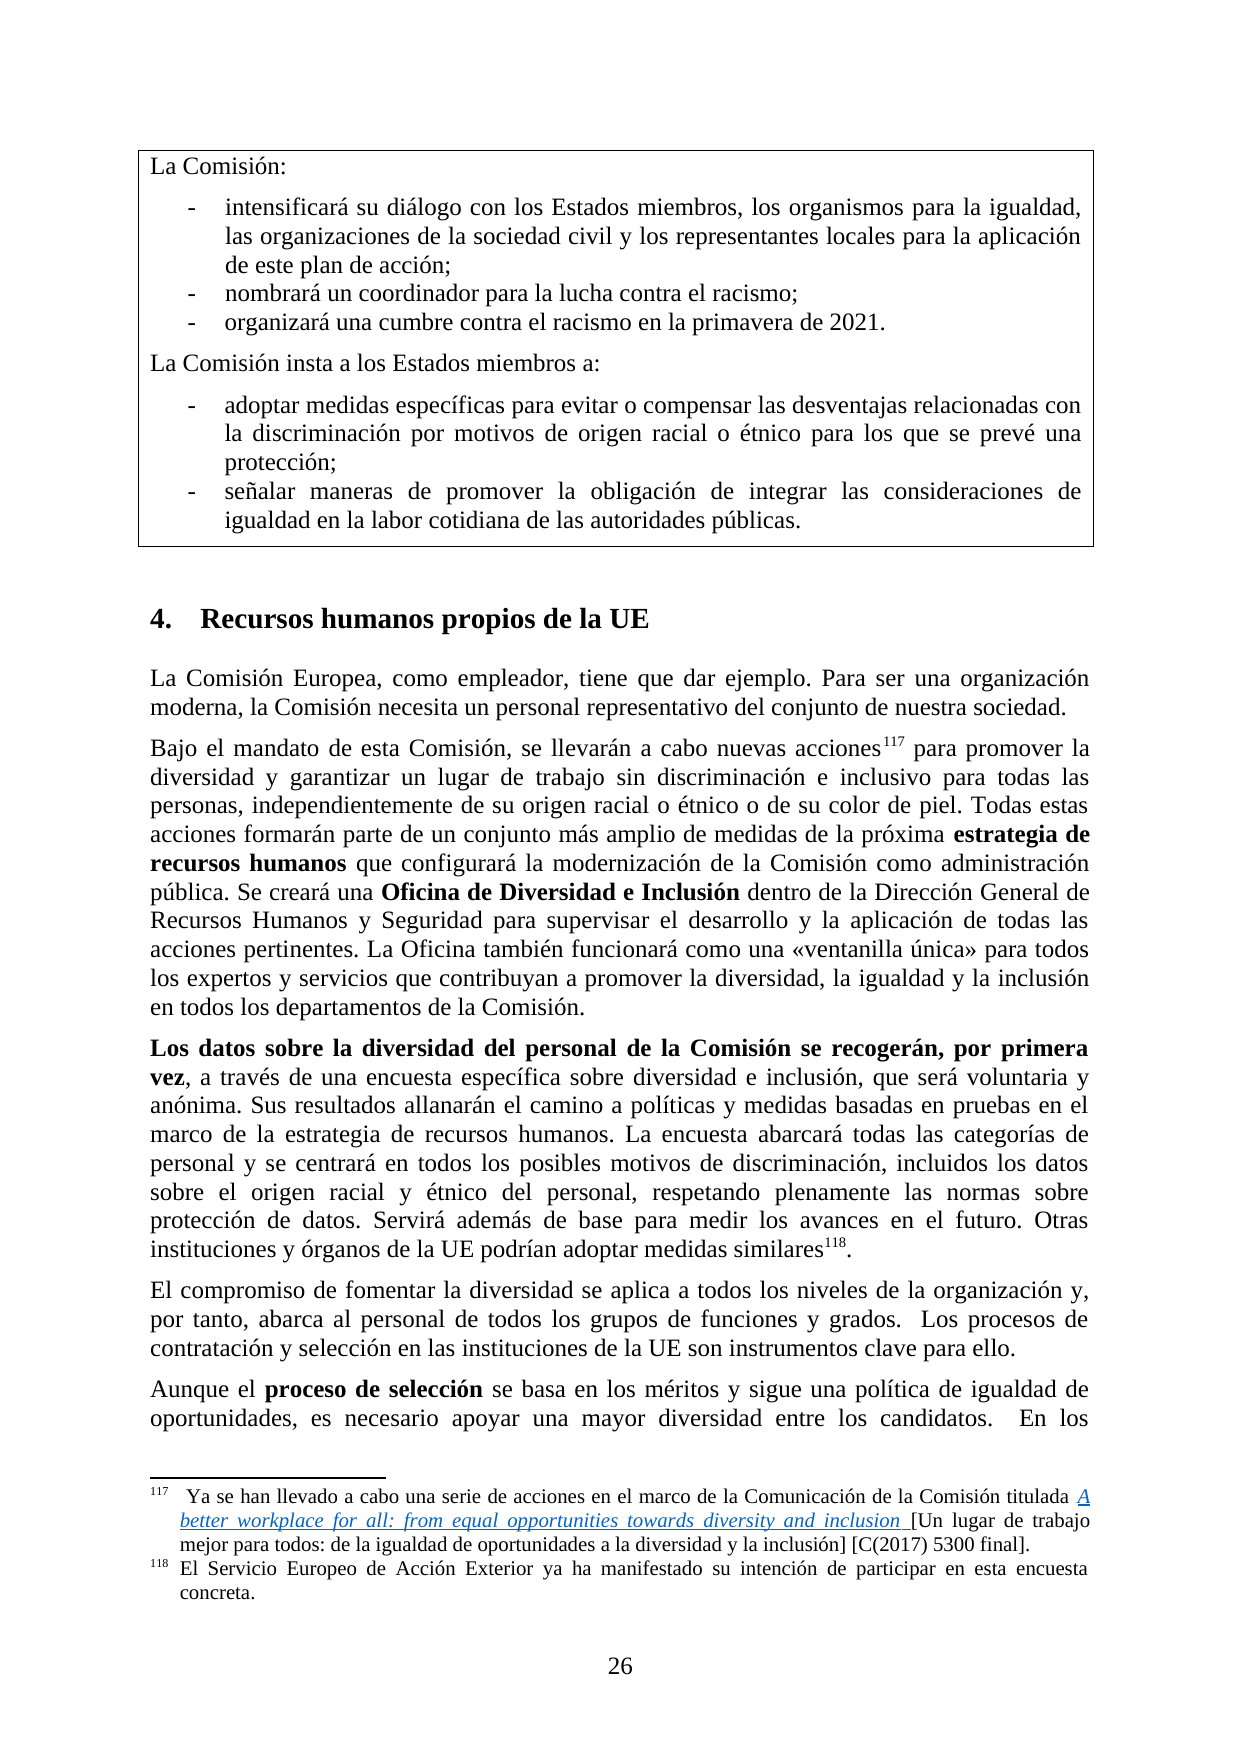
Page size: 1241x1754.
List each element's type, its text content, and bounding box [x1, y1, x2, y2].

text Los datos sobre la diversidad del personal de la Comisión se recogerán, por primera vez, a través de una encuesta específica sobre diversidad e inclusión, que será voluntaria y anónima. Sus resultados allanarán el camino a políticas y medidas basadas en pruebas en el marco de la estrategia de recursos humanos. La encuesta abarcará todas las categorías de personal y se centrará en todos los posibles motivos de discriminación, incluidos los datos sobre el origen racial y étnico del personal, respetando plenamente las normas sobre protección de datos. Servirá además de base para medir los avances en el futuro. Otras instituciones y órganos de la UE podrían adoptar medidas similares. [150, 1033, 1090, 1263]
table_header La Comisión: intensificará su diálogo con los Estados miembros, los organismos para la igualdad, las organizaciones de la sociedad civil y los representantes locales para la aplicación de este plan de acción; nombrará un coordinador para la lucha contra el racismo; organizará una cumbre contra el racismo en la primavera de 2021. La Comisión insta a los Estados miembros a: adoptar medidas específicas para evitar o compensar las desventajas relacionadas con la discriminación por motivos de origen racial o étnico para los que se prevé una protección; señalar maneras de promover la obligación de integrar las consideraciones de igualdad en la labor cotidiana de las autoridades públicas. [139, 151, 1093, 546]
text La Comisión Europea, como empleador, tiene que dar ejemplo. Para ser una organización moderna, la Comisión necesita un personal representativo del conjunto de nuestra sociedad. [150, 663, 1090, 721]
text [150, 1374, 1090, 1432]
subtitle Recursos humanos propios de la UE [150, 601, 1090, 634]
text Bajo el mandato de esta Comisión, se llevarán a cabo nuevas acciones para promover la diversidad y garantizar un lugar de trabajo sin discriminación e inclusivo para todas las personas, independientemente de su origen racial o étnico o de su color de piel. Todas estas acciones formarán parte de un conjunto más amplio de medidas de la próxima estrategia de recursos humanos que configurará la modernización de la Comisión como administración pública. Se creará una Oficina de Diversidad e Inclusión dentro de la Dirección General de Recursos Humanos y Seguridad para supervisar el desarrollo y la aplicación de todas las acciones pertinentes. La Oficina también funcionará como una «ventanilla única» para todos los expertos y servicios que contribuyan a promover la diversidad, la igualdad y la inclusión en todos los departamentos de la Comisión. [150, 733, 1090, 1021]
text El compromiso de fomentar la diversidad se aplica a todos los niveles de la organización y, por tanto, abarca al personal de todos los grupos de funciones y grados. Los procesos de contratación y selección en las instituciones de la UE son instrumentos clave para ello. [150, 1276, 1090, 1362]
